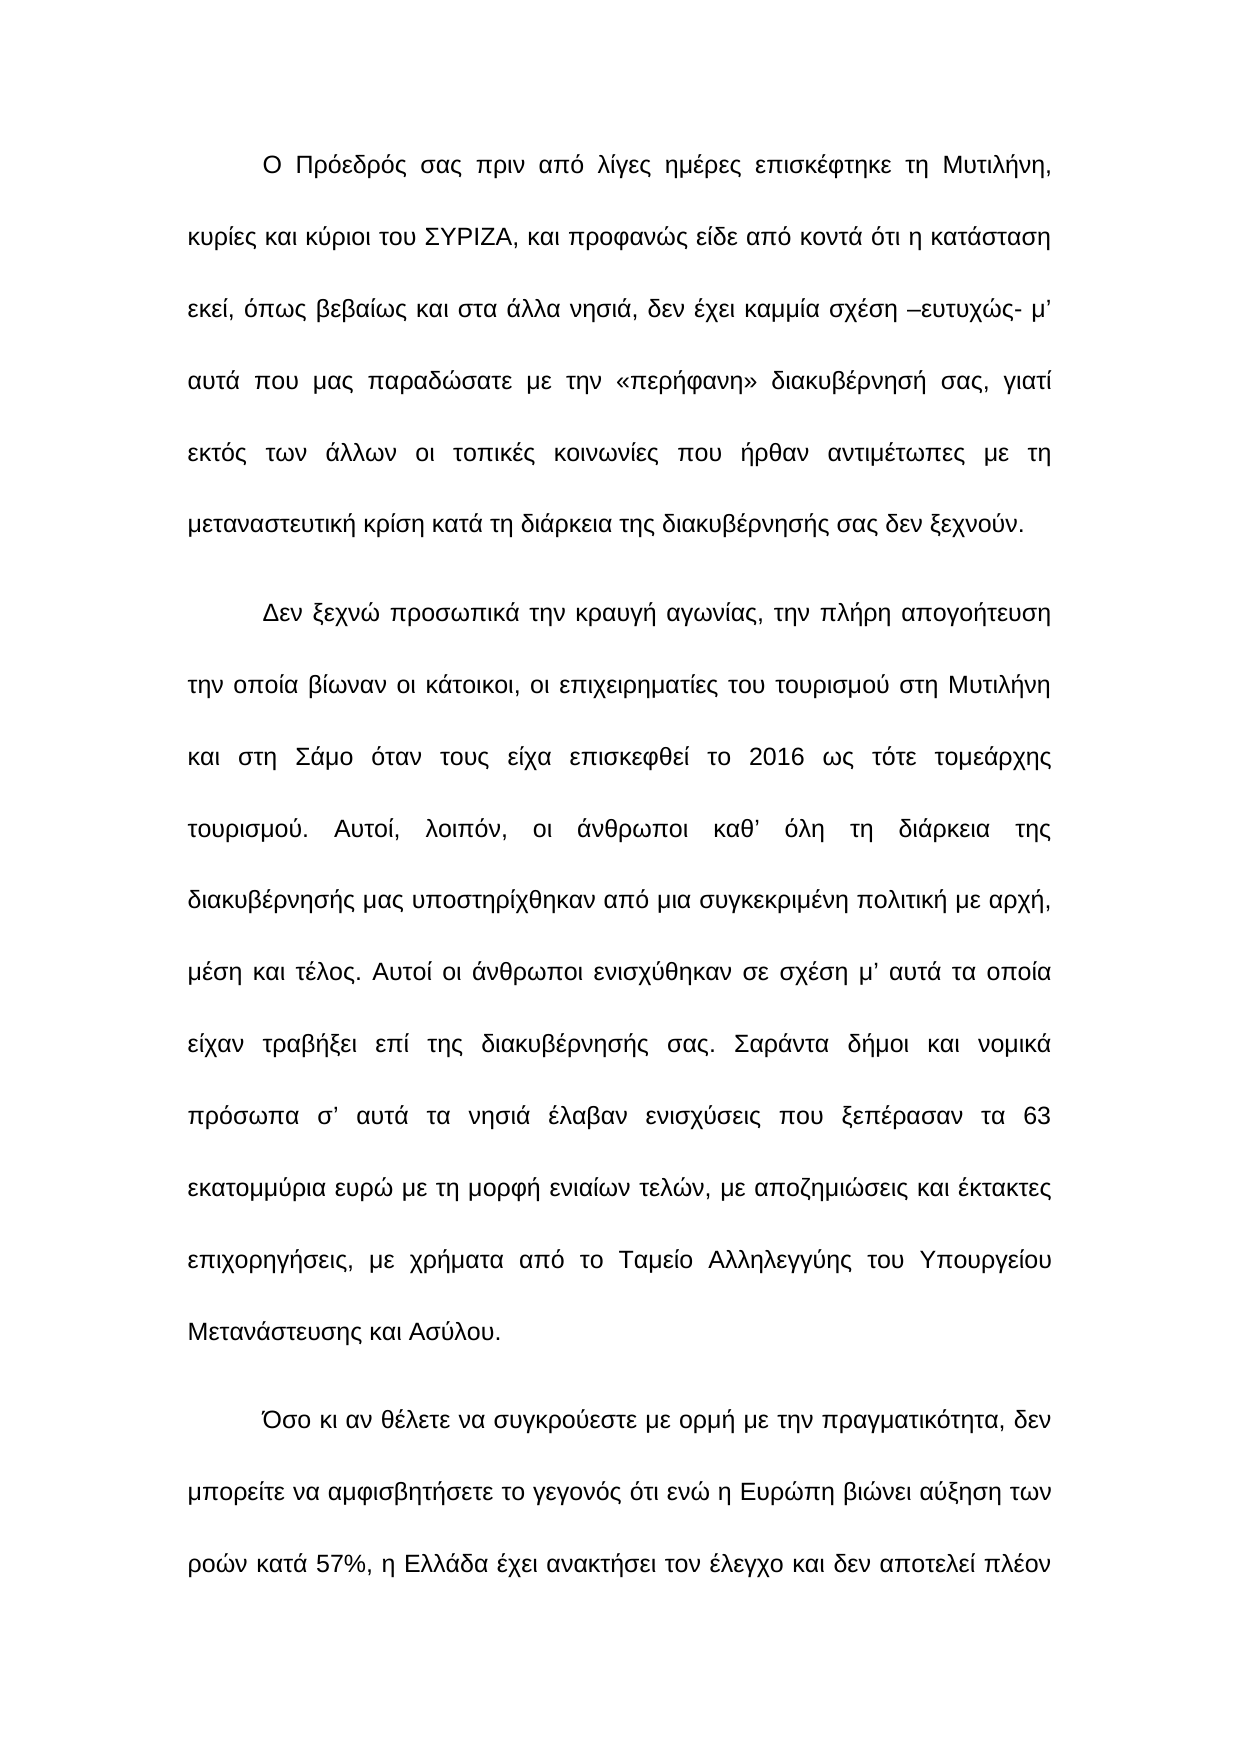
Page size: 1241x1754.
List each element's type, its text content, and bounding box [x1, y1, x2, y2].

text Δεν ξεχνώ προσωπικά την κραυγή αγωνίας, την πλήρη απογοήτευση την οποία βίωναν οι κάτοικοι, οι επιχειρηματίες του τουρισμού στη Μυτιλήνη και στη Σάμο όταν τους είχα επισκεφθεί το 2016 ως τότε τομεάρχης τουρισμού. Αυτοί, λοιπόν, οι άνθρωποι καθ’ όλη τη διάρκεια της διακυβέρνησής μας υποστηρίχθηκαν από μια συγκεκριμένη πολιτική με αρχή, μέση και τέλος. Αυτοί οι άνθρωποι ενισχύθηκαν σε σχέση μ’ αυτά τα οποία είχαν τραβήξει επί της διακυβέρνησής σας. Σαράντα δήμοι και νομικά πρόσωπα σ’ αυτά τα νησιά έλαβαν ενισχύσεις που ξεπέρασαν τα 63 εκατομμύρια ευρώ με τη μορφή ενιαίων τελών, με αποζημιώσεις και έκτακτες επιχορηγήσεις, με χρήματα από το Ταμείο Αλληλεγγύης του Υπουργείου Μετανάστευσης και Ασύλου. [187, 598, 1053, 1345]
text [187, 1405, 1053, 1578]
text Ο Πρόεδρός σας πριν από λίγες ημέρες επισκέφτηκε τη Μυτιλήνη, κυρίες και κύριοι του ΣΥΡΙΖΑ, και προφανώς είδε από κοντά ότι η κατάσταση εκεί, όπως βεβαίως και στα άλλα νησιά, δεν έχει καμμία σχέση –ευτυχώς- μ’ αυτά που μας παραδώσατε με την «περήφανη» διακυβέρνησή σας, γιατί εκτός των άλλων οι τοπικές κοινωνίες που ήρθαν αντιμέτωπες με τη μεταναστευτική κρίση κατά τη διάρκεια της διακυβέρνησής σας δεν ξεχνούν. [187, 150, 1053, 538]
